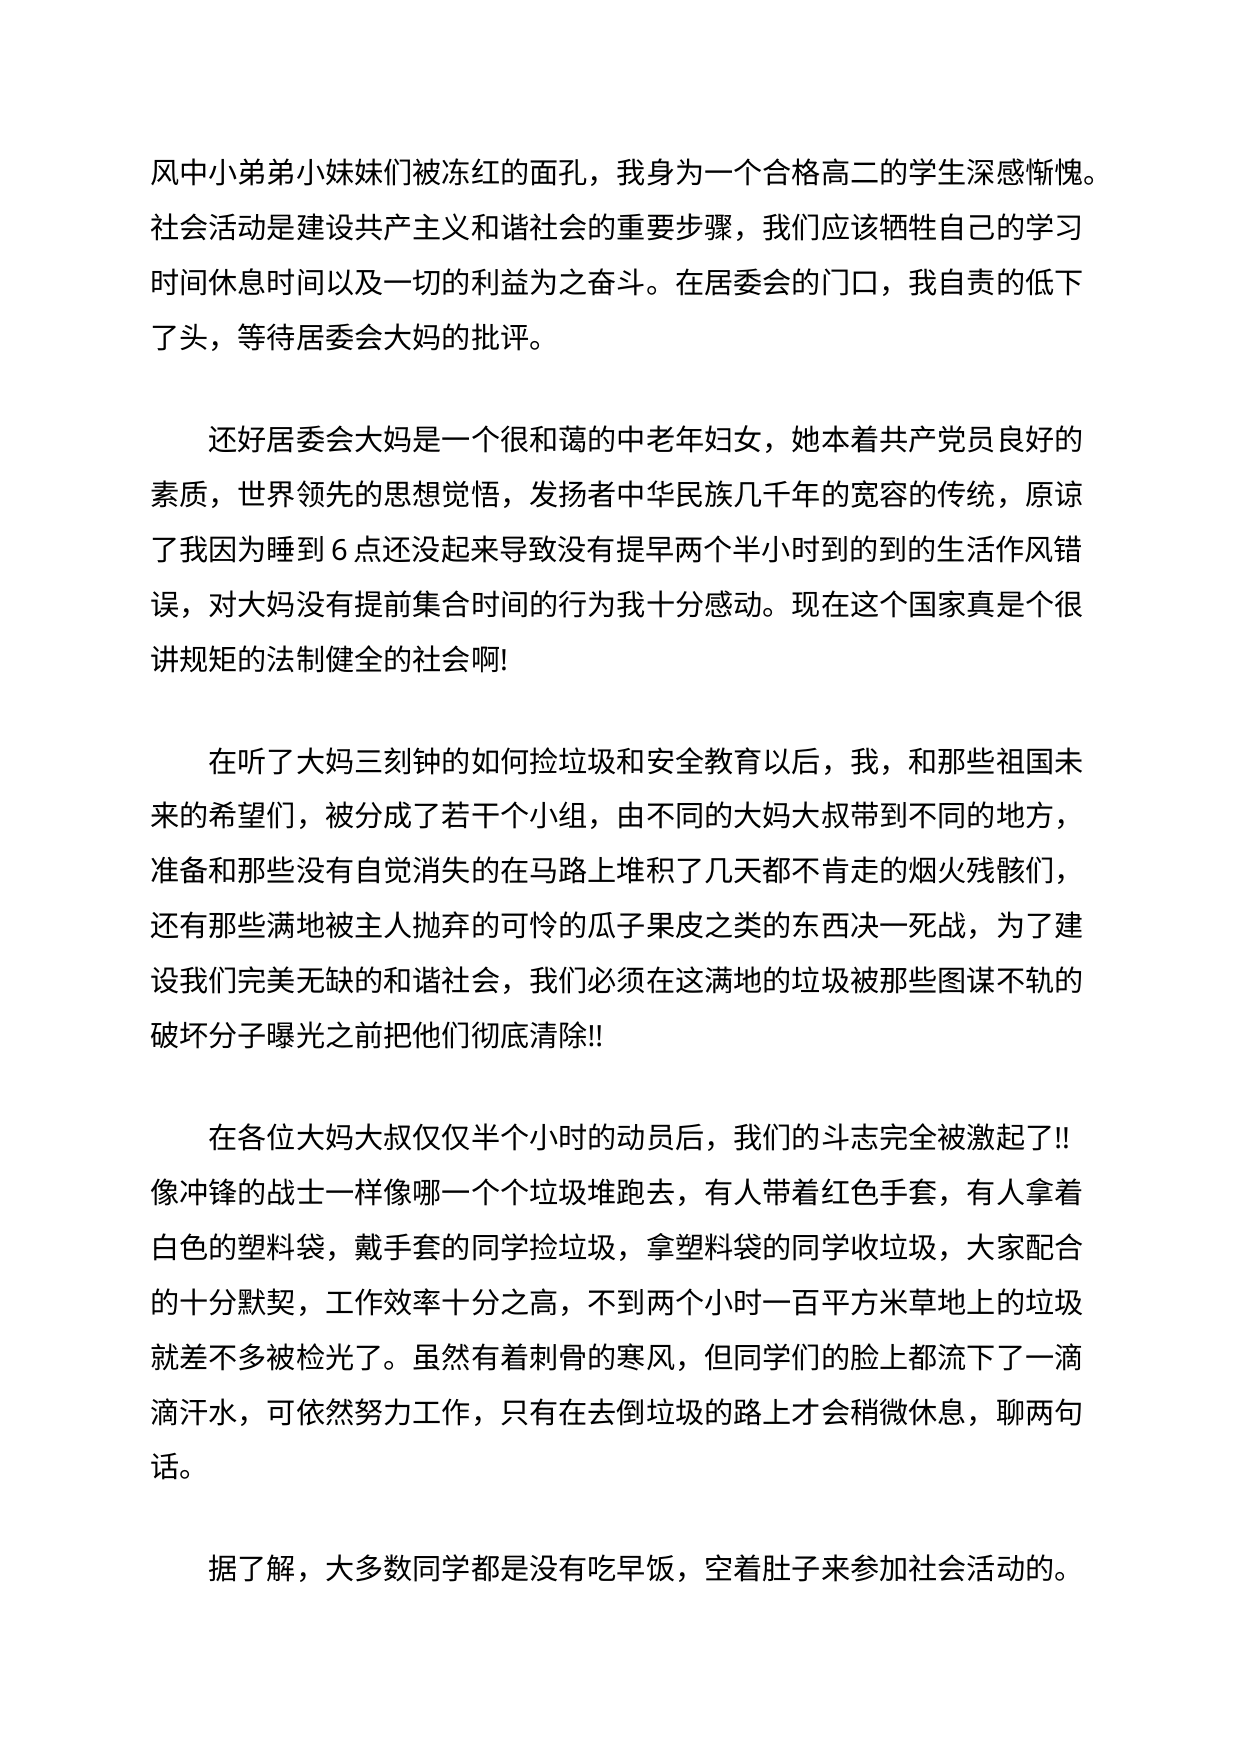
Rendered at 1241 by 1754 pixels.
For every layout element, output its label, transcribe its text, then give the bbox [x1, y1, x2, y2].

text 还好居委会大妈是一个很和蔼的中老年妇女，她本着共产党员良好的素质，世界领先的思想觉悟，发扬者中华民族几千年的宽容的传统，原谅了我因为睡到6点还没起来导致没有提早两个半小时到的到的生活作风错误，对大妈没有提前集合时间的行为我十分感动。现在这个国家真是个很讲规矩的法制健全的社会啊! [150, 416, 1090, 678]
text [150, 150, 1090, 357]
text 在各位大妈大叔仅仅半个小时的动员后，我们的斗志完全被激起了!!像冲锋的战士一样像哪一个个垃圾堆跑去，有人带着红色手套，有人拿着白色的塑料袋，戴手套的同学捡垃圾，拿塑料袋的同学收垃圾，大家配合的十分默契，工作效率十分之高，不到两个小时一百平方米草地上的垃圾就差不多被检光了。虽然有着刺骨的寒风，但同学们的脸上都流下了一滴滴汗水，可依然努力工作，只有在去倒垃圾的路上才会稍微休息，聊两句话。 [150, 1114, 1090, 1486]
text 在听了大妈三刻钟的如何捡垃圾和安全教育以后，我，和那些祖国未来的希望们，被分成了若干个小组，由不同的大妈大叔带到不同的地方，准备和那些没有自觉消失的在马路上堆积了几天都不肯走的烟火残骸们，还有那些满地被主人抛弃的可怜的瓜子果皮之类的东西决一死战，为了建设我们完美无缺的和谐社会，我们必须在这满地的垃圾被那些图谋不轨的破坏分子曝光之前把他们彻底清除!! [150, 738, 1090, 1055]
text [150, 1546, 1090, 1588]
